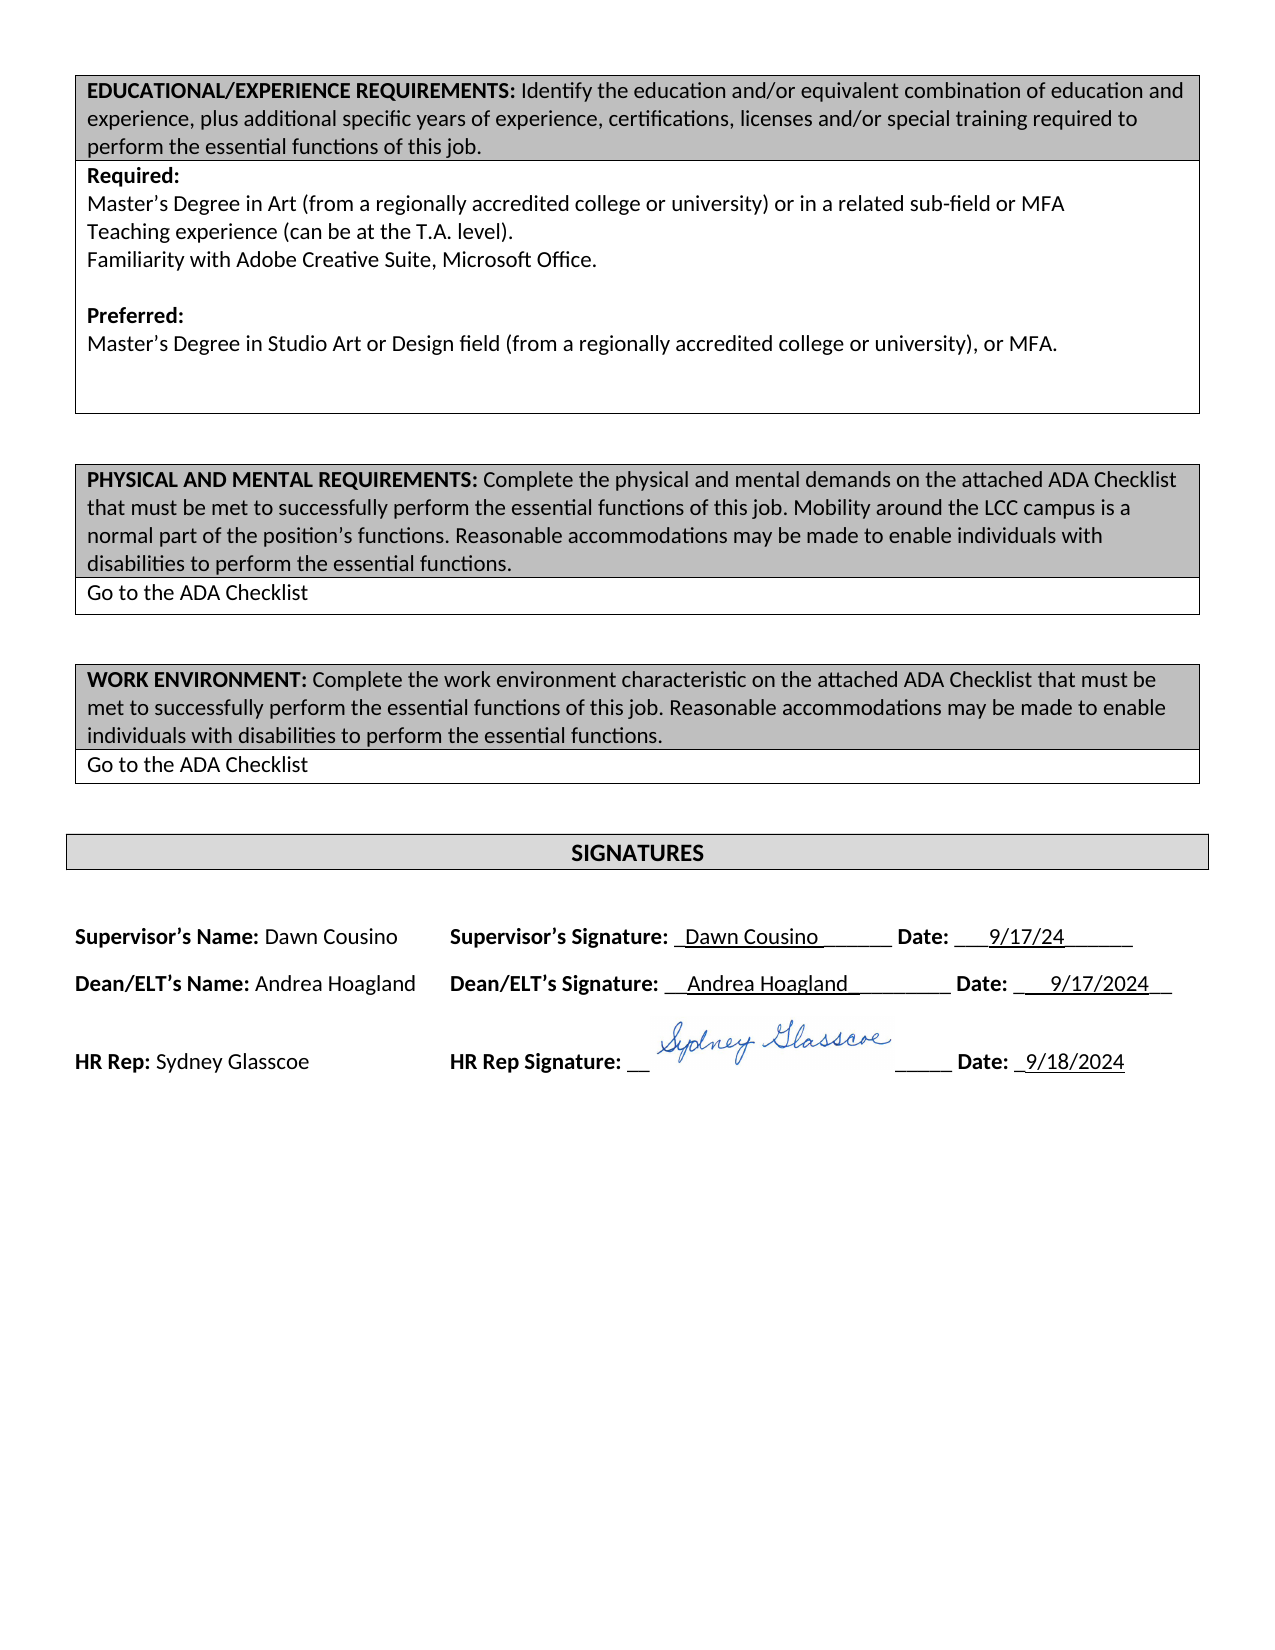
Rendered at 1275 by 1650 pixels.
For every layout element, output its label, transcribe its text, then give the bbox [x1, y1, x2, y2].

table_header Physical and mental requirements: Complete the physical and mental demands on the attached ADA Checklist that must be met to successfully perform the essential functions of this job. Mobility around the LCC campus is a normal part of the position’s functions. Reasonable accommodations may be made to enable individuals with disabilities to perform the essential functions. [76, 465, 1199, 577]
text HR Rep: HR Rep Signature: _______ Date: _9/18/2024 [75, 1016, 1200, 1075]
table_cell [76, 750, 1199, 783]
table_header work environment: Complete the work environment characteristic on the attached ADA Checklist that must be met to successfully perform the essential functions of this job. Reasonable accommodations may be made to enable individuals with disabilities to perform the essential functions. [76, 665, 1199, 749]
table_header educational/experience requirements: Identify the education and/or equivalent combination of education and experience, plus additional specific years of experience, certifications, licenses and/or special training required to perform the essential functions of this job. [76, 76, 1199, 160]
text Supervisor’s Name: Supervisor’s Signature: _Dawn Cousino ______ Date: ___9/17/24______ [75, 922, 1200, 950]
subtitle SIGNATURES [67, 835, 1208, 869]
text Dean/ELT’s Name: Dean/ELT’s Signature: __Andrea Hoagland_________ Date: _ 9/17/2024__ [75, 969, 1200, 997]
table_cell [76, 578, 1199, 613]
table_cell Required: Master’s Degree in Art (from a regionally accredited college or university) or in a related sub-field or MFA Teaching experience (can be at the T.A. level). Familiarity with Adobe Creative Suite, Microsoft Office. Preferred: Master’s Degree in Studio Art or Design field (from a regionally accredited college or university), or MFA. [76, 161, 1199, 413]
